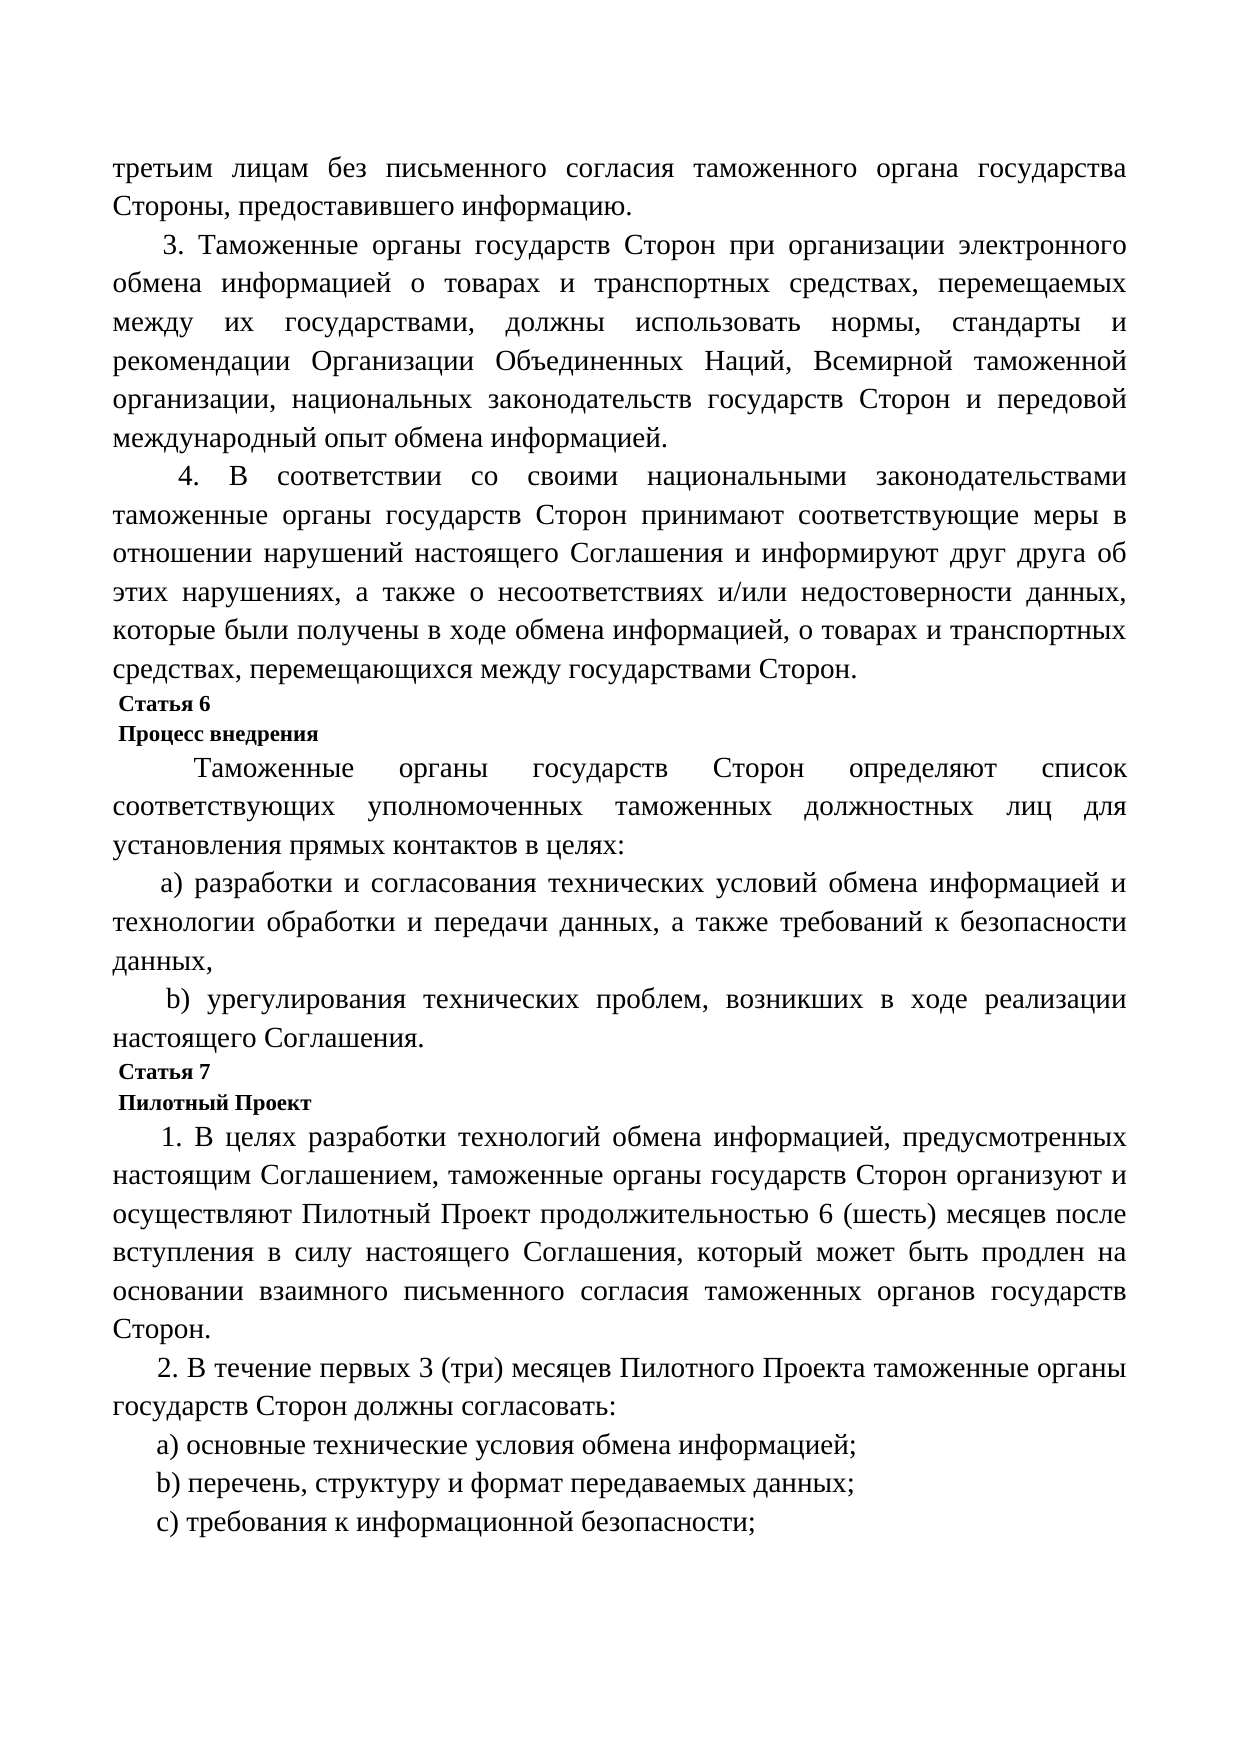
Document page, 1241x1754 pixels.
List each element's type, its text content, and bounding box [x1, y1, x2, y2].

text 3. Таможенные органы государств Сторон при организации электронного обмена информацией о товарах и транспортных средствах, перемещаемых между их государствами, должны использовать нормы, стандарты и рекомендации Организации Объединенных Наций, Всемирной таможенной организации, национальных законодательств государств Сторон и передовой международный опыт обмена информацией. [112, 227, 1128, 453]
text 4. В соответствии со своими национальными законодательствами таможенные органы государств Сторон принимают соответствующие меры в отношении нарушений настоящего Соглашения и информируют друг друга об этих нарушениях, а также о несоответствиях и/или недостоверности данных, которые были получены в ходе обмена информацией, о товарах и транспортных средствах, перемещающихся между государствами Сторон. [112, 458, 1128, 684]
text c) требования к информационной безопасности; [112, 1504, 1128, 1538]
text Пилотный Проект [112, 1088, 1128, 1115]
text b) урегулирования технических проблем, возникших в ходе реализации настоящего Соглашения. [112, 981, 1128, 1053]
text Статья 7 [112, 1058, 1128, 1085]
text Процесс внедрения [112, 720, 1128, 746]
text 1. В целях разработки технологий обмена информацией, предусмотренных настоящим Соглашением, таможенные органы государств Сторон организуют и осуществляют Пилотный Проект продолжительностью 6 (шесть) месяцев после вступления в силу настоящего Соглашения, который может быть продлен на основании взаимного письменного согласия таможенных органов государств Сторон. [112, 1119, 1128, 1345]
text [112, 150, 1128, 222]
text b) перечень, структуру и формат передаваемых данных; [112, 1466, 1128, 1499]
text 2. В течение первых 3 (три) месяцев Пилотного Проекта таможенные органы государств Сторон должны согласовать: [112, 1350, 1128, 1422]
text Статья 6 [112, 689, 1128, 716]
text Таможенные органы государств Сторон определяют список соответствующих уполномоченных таможенных должностных лиц для установления прямых контактов в целях: [112, 750, 1128, 861]
text a) основные технические условия обмена информацией; [112, 1427, 1128, 1461]
text a) разработки и согласования технических условий обмена информацией и технологии обработки и передачи данных, а также требований к безопасности данных, [112, 866, 1128, 976]
